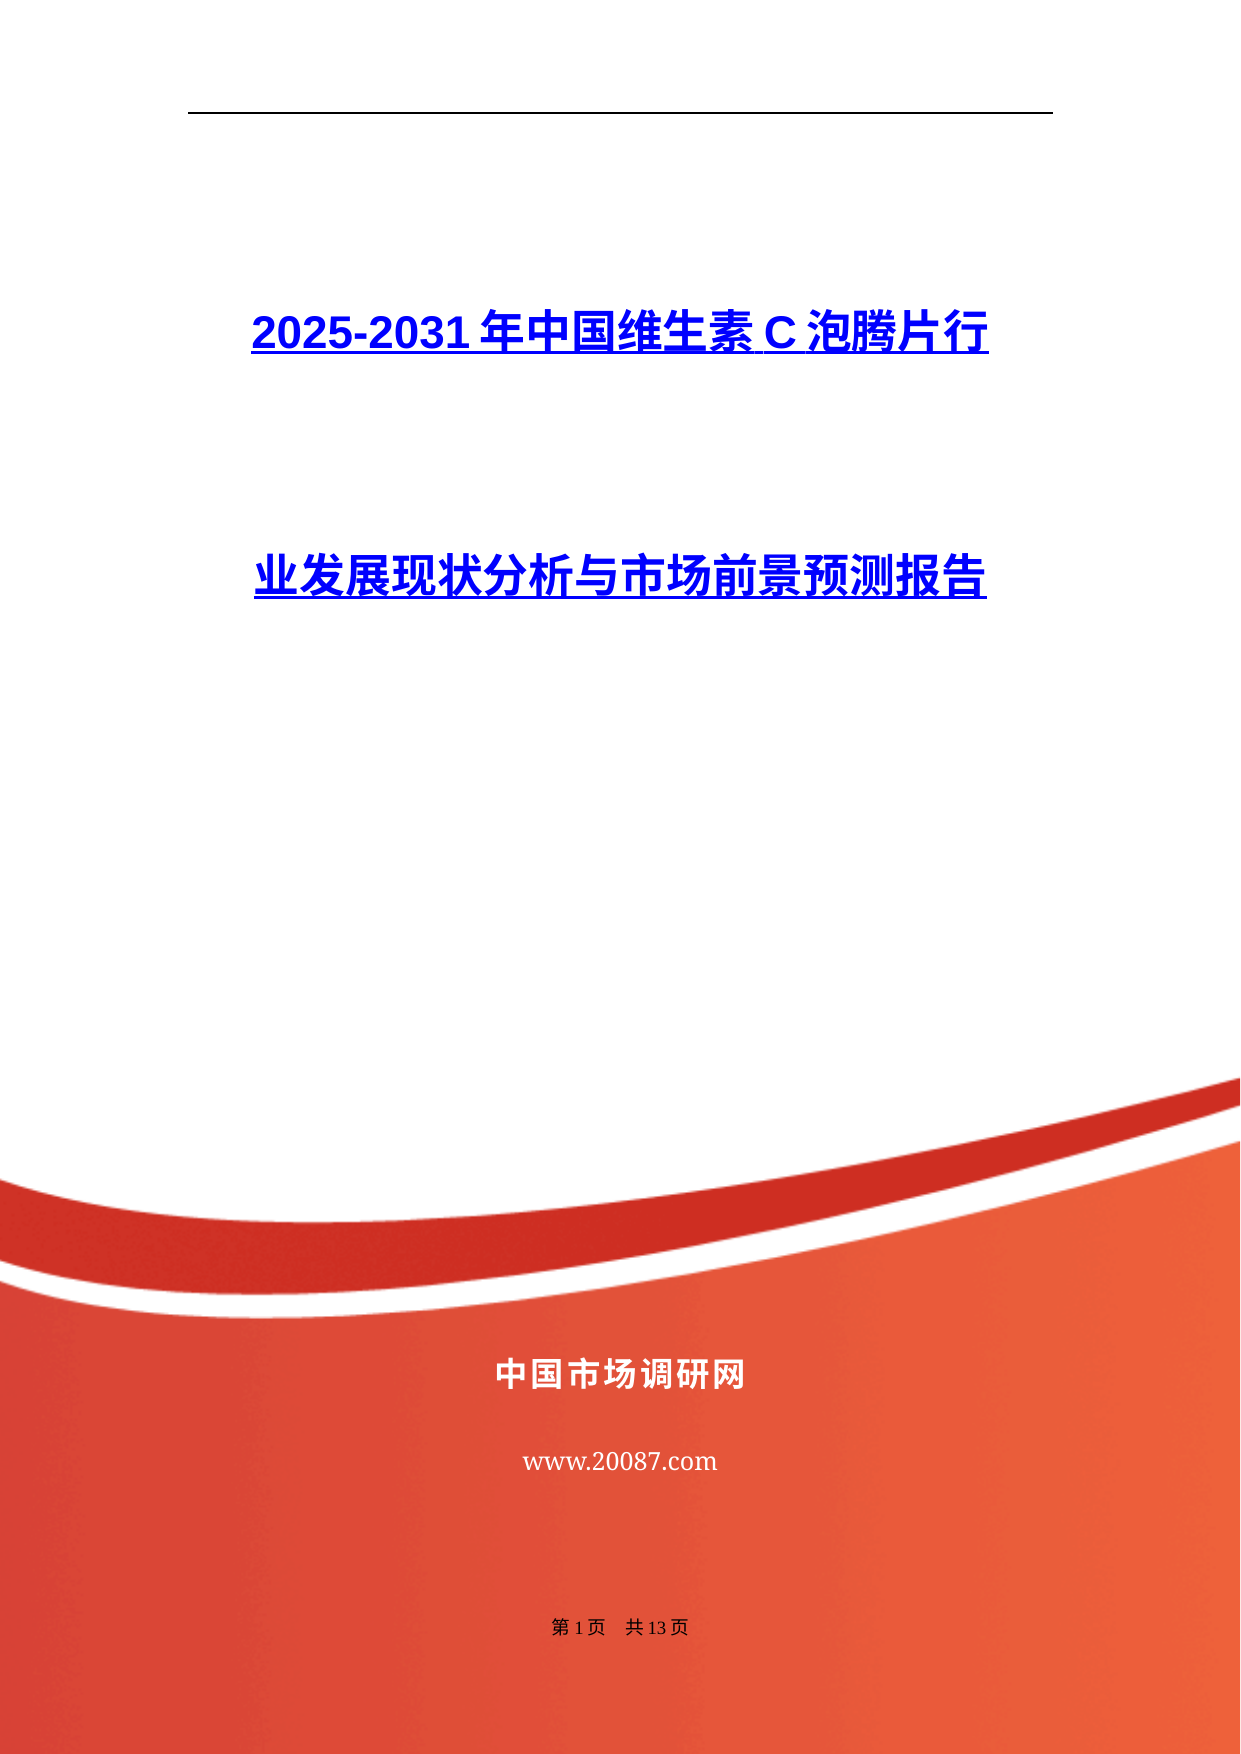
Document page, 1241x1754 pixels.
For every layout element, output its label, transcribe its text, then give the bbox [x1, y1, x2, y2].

subtitle 中国市场调研网 [187, 1339, 1053, 1404]
picture [0, 1006, 1241, 1754]
text www.20087.com [187, 1428, 1053, 1493]
table_header 2025-2031年中国维生素C泡腾片行业发展现状分析与市场前景预测报告 [188, 207, 1053, 773]
